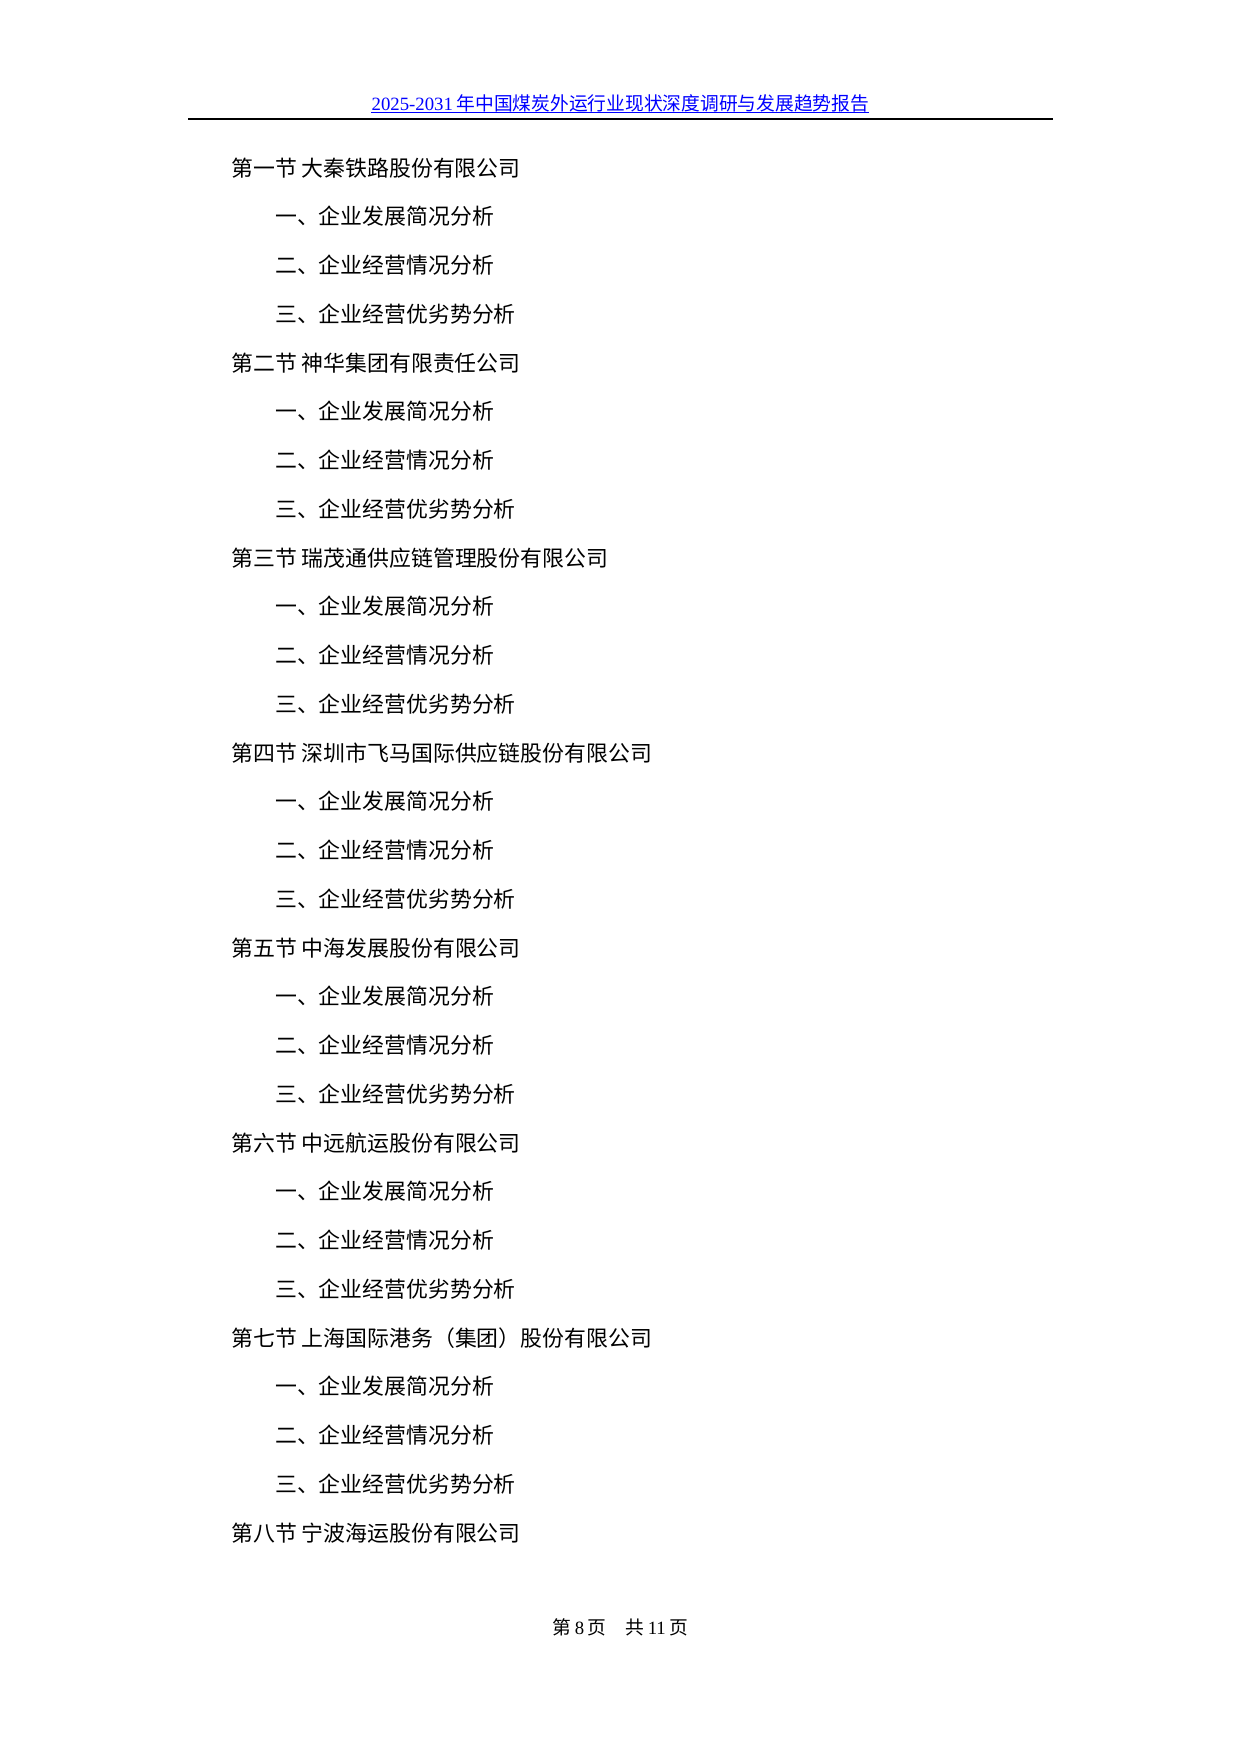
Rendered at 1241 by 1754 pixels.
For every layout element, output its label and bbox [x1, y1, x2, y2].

text [187, 150, 1053, 1548]
